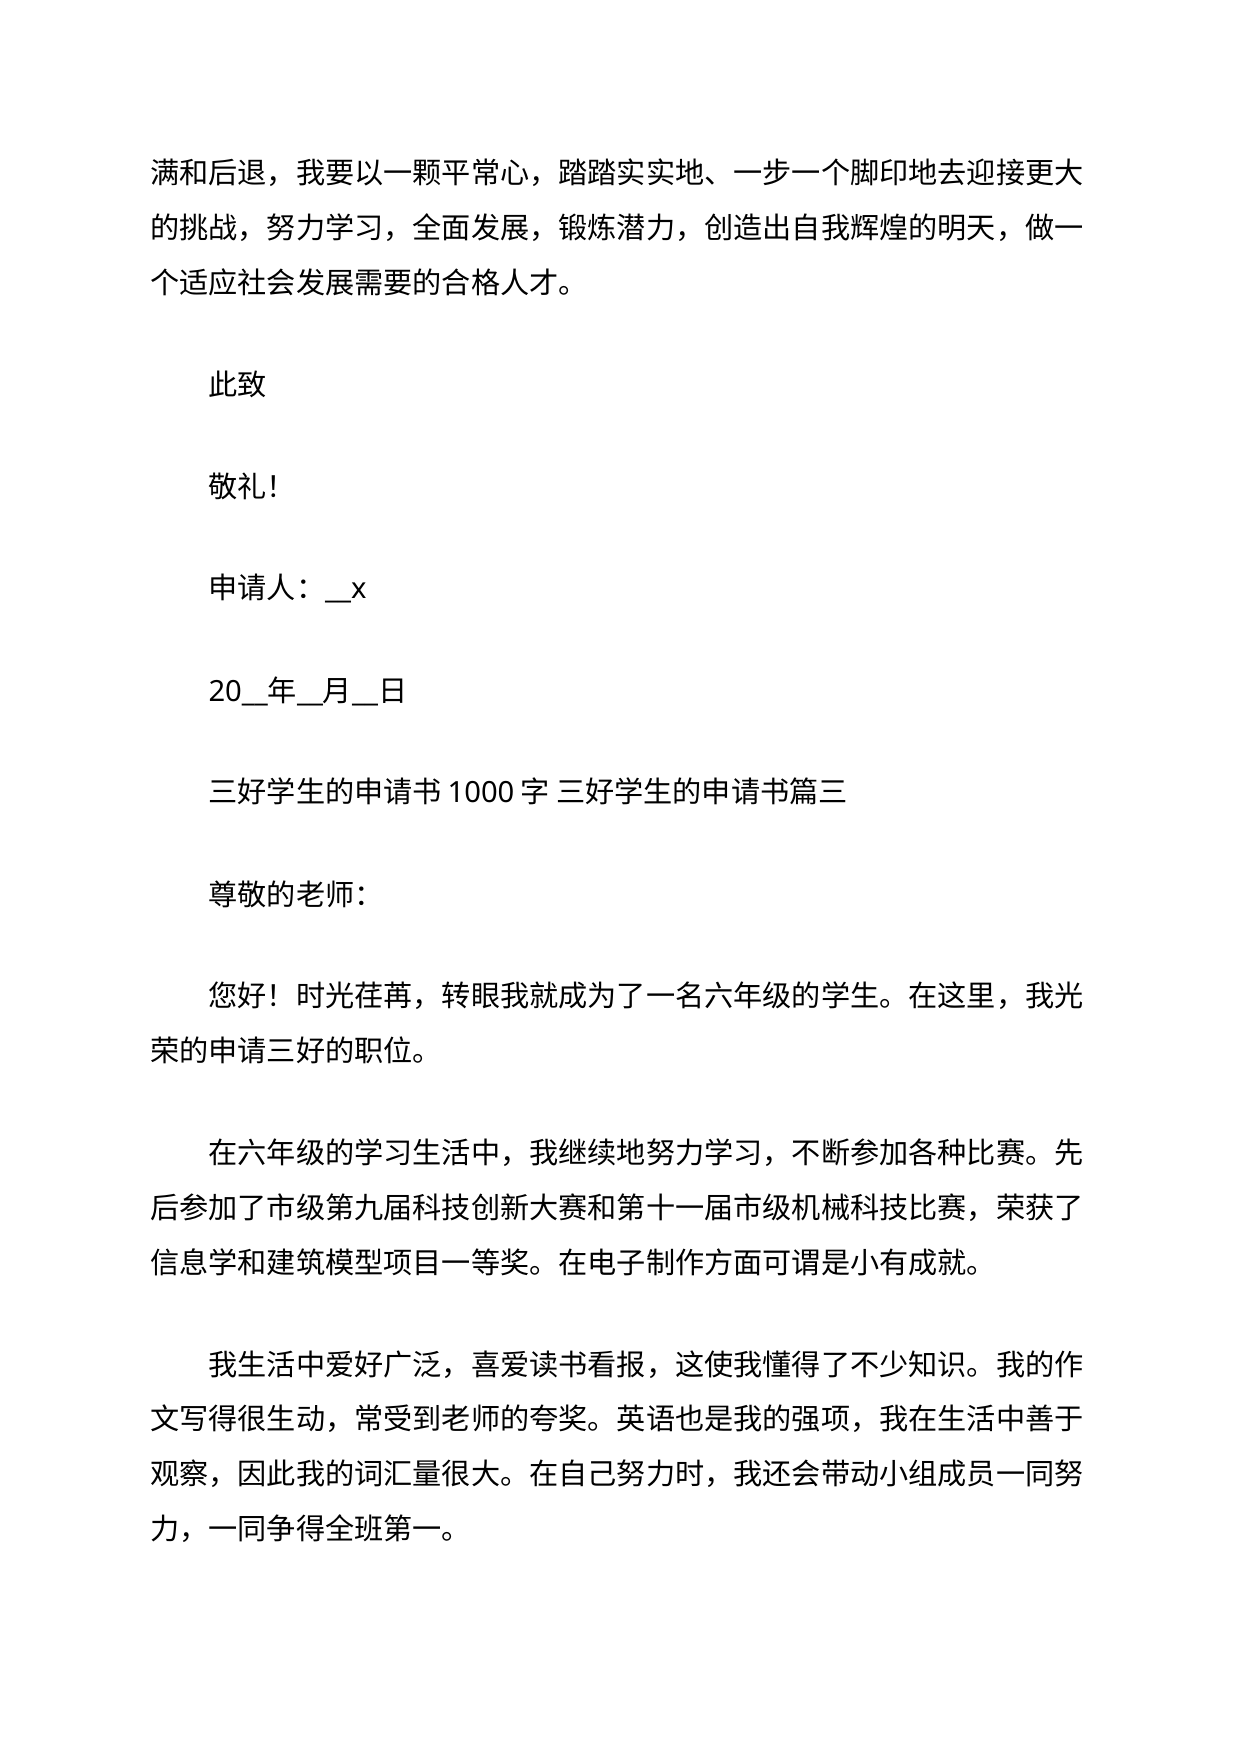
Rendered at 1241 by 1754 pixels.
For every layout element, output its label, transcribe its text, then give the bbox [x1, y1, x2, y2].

text 三好学生的申请书1000字 三好学生的申请书篇三 [150, 769, 1090, 811]
text 在六年级的学习生活中，我继续地努力学习，不断参加各种比赛。先后参加了市级第九届科技创新大赛和第十一届市级机械科技比赛，荣获了信息学和建筑模型项目一等奖。在电子制作方面可谓是小有成就。 [150, 1129, 1090, 1282]
text 申请人：__x [150, 565, 1090, 607]
text 20__年__月__日 [150, 667, 1090, 709]
text 此致 [150, 362, 1090, 404]
text 尊敬的老师： [150, 871, 1090, 913]
text 我生活中爱好广泛，喜爱读书看报，这使我懂得了不少知识。我的作文写得很生动，常受到老师的夸奖。英语也是我的强项，我在生活中善于观察，因此我的词汇量很大。在自己努力时，我还会带动小组成员一同努力，一同争得全班第一。 [150, 1341, 1090, 1548]
text 敬礼！ [150, 463, 1090, 506]
text 您好！时光荏苒，转眼我就成为了一名六年级的学生。在这里，我光荣的申请三好的职位。 [150, 973, 1090, 1070]
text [150, 150, 1090, 302]
